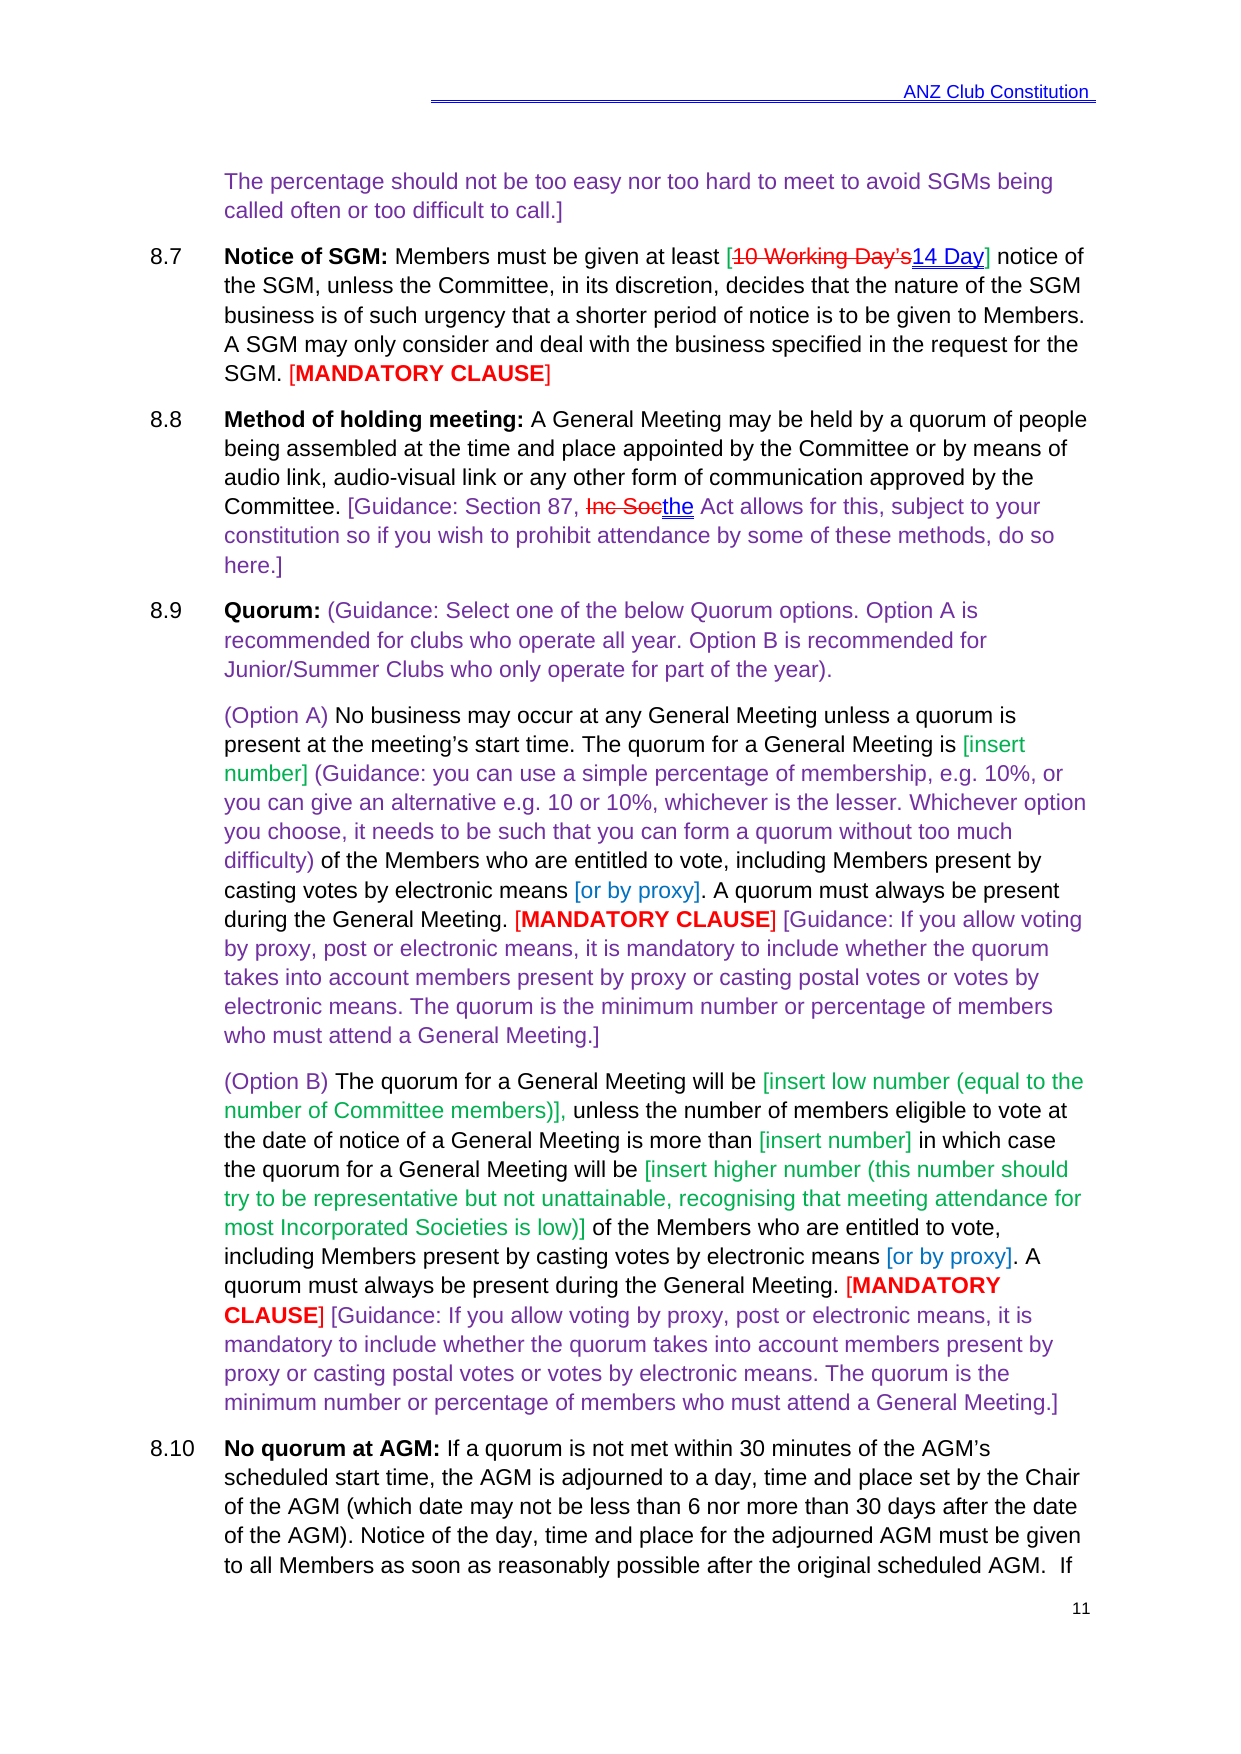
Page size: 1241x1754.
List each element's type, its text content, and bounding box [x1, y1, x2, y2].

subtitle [150, 1432, 1090, 1578]
subtitle (Option A) No business may occur at any General Meeting unless a quorum is present at the meeting’s start time. The quorum for a General Meeting is [insert number] (Guidance: you can use a simple percentage of membership, e.g. 10%, or you can give an alternative e.g. 10 or 10%, whichever is the lesser. Whichever option you choose, it needs to be such that you can form a quorum without too much difficulty) of the Members who are entitled to vote, including Members present by casting votes by electronic means [or by proxy]. A quorum must always be present during the General Meeting. [MANDATORY CLAUSE] [Guidance: If you allow voting by proxy, post or electronic means, it is mandatory to include whether the quorum takes into account members present by proxy or casting postal votes or votes by electronic means. The quorum is the minimum number or percentage of members who must attend a General Meeting.] [224, 699, 1090, 1049]
subtitle (Option B) The quorum for a General Meeting will be [insert low number (equal to the number of Committee members)], unless the number of members eligible to vote at the date of notice of a General Meeting is more than [insert number] in which case the quorum for a General Meeting will be [insert higher number (this number should try to be representative but not unattainable, recognising that meeting attendance for most Incorporated Societies is low)] of the Members who are entitled to vote, including Members present by casting votes by electronic means [or by proxy]. A quorum must always be present during the General Meeting. [MANDATORY CLAUSE] [Guidance: If you allow voting by proxy, post or electronic means, it is mandatory to include whether the quorum takes into account members present by proxy or casting postal votes or votes by electronic means. The quorum is the minimum number or percentage of members who must attend a General Meeting.] [224, 1065, 1090, 1415]
subtitle Method of holding meeting: A General Meeting may be held by a quorum of people being assembled at the time and place appointed by the Committee or by means of audio link, audio-visual link or any other form of communication approved by the Committee. [Guidance: Section 87, Inc Socthe Act allows for this, subject to your constitution so if you wish to prohibit attendance by some of these methods, do so here.] [150, 403, 1090, 578]
subtitle Notice of SGM: Members must be given at least [10 Working Day’s14 Day] notice of the SGM, unless the Committee, in its discretion, decides that the nature of the SGM business is of such urgency that a shorter period of notice is to be given to Members. A SGM may only consider and deal with the business specified in the request for the SGM. [MANDATORY CLAUSE] [150, 240, 1090, 386]
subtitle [150, 165, 1090, 224]
subtitle Quorum: (Guidance: Select one of the below Quorum options. Option A is recommended for clubs who operate all year. Option B is recommended for Junior/Summer Clubs who only operate for part of the year). [150, 594, 1090, 682]
